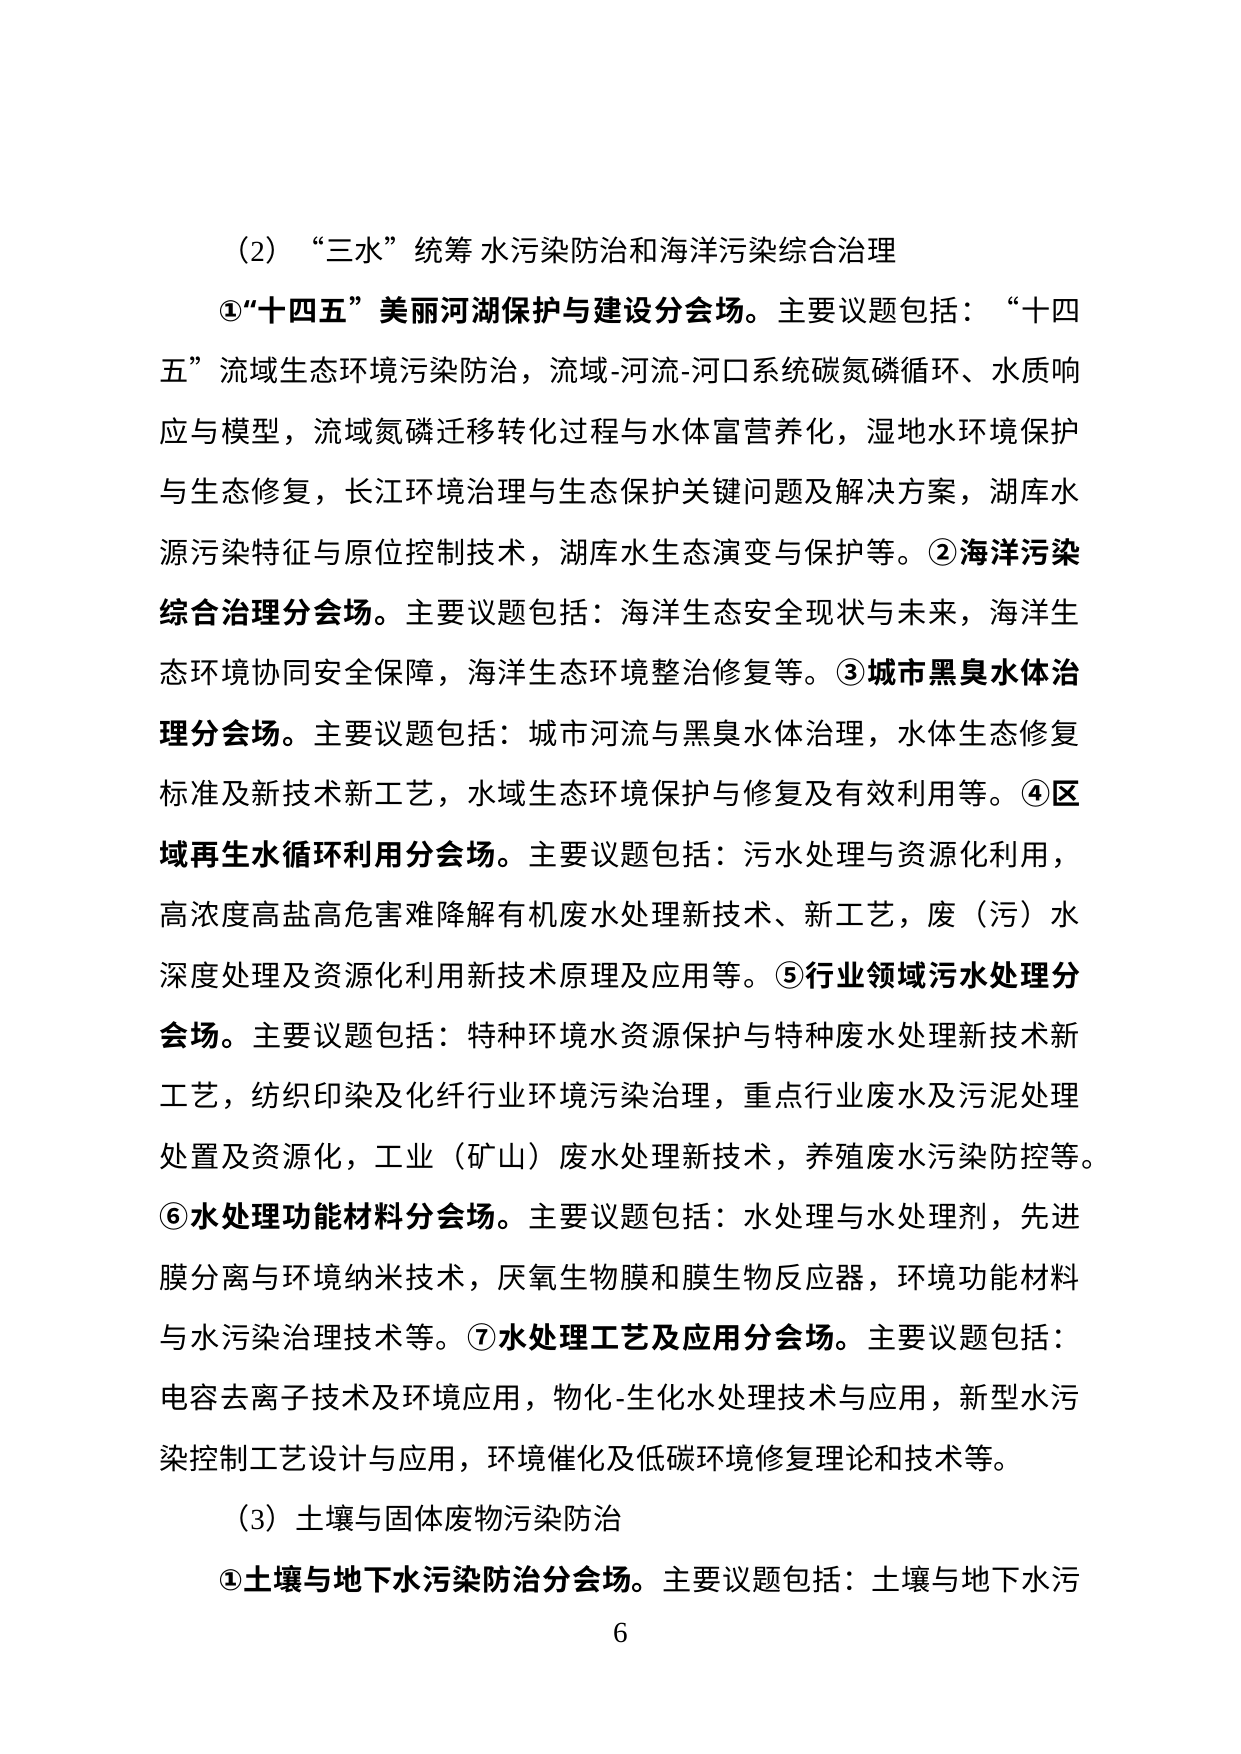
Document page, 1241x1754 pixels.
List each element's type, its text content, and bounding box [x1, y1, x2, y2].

text （3）土壤与固体废物污染防治 [159, 1481, 1081, 1542]
text （2）“三水”统筹 水污染防治和海洋污染综合治理 [159, 213, 1081, 273]
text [159, 1542, 1081, 1602]
text ①“十四五”美丽河湖保护与建设分会场。主要议题包括：“十四五”流域生态环境污染防治，流域-河流-河口系统碳氮磷循环、水质响应与模型，流域氮磷迁移转化过程与水体富营养化，湿地水环境保护与生态修复，长江环境治理与生态保护关键问题及解决方案，湖库水源污染特征与原位控制技术，湖库水生态演变与保护等。②海洋污染综合治理分会场。主要议题包括：海洋生态安全现状与未来，海洋生态环境协同安全保障，海洋生态环境整治修复等。③城市黑臭水体治理分会场。主要议题包括：城市河流与黑臭水体治理，水体生态修复标准及新技术新工艺，水域生态环境保护与修复及有效利用等。④区域再生水循环利用分会场。主要议题包括：污水处理与资源化利用，高浓度高盐高危害难降解有机废水处理新技术、新工艺，废（污）水深度处理及资源化利用新技术原理及应用等。⑤行业领域污水处理分会场。主要议题包括：特种环境水资源保护与特种废水处理新技术新工艺，纺织印染及化纤行业环境污染治理，重点行业废水及污泥处理处置及资源化，工业（矿山）废水处理新技术，养殖废水污染防控等。⑥水处理功能材料分会场。主要议题包括：水处理与水处理剂，先进膜分离与环境纳米技术，厌氧生物膜和膜生物反应器，环境功能材料与水污染治理技术等。⑦水处理工艺及应用分会场。主要议题包括：电容去离子技术及环境应用，物化-生化水处理技术与应用，新型水污染控制工艺设计与应用，环境催化及低碳环境修复理论和技术等。 [159, 273, 1081, 1481]
